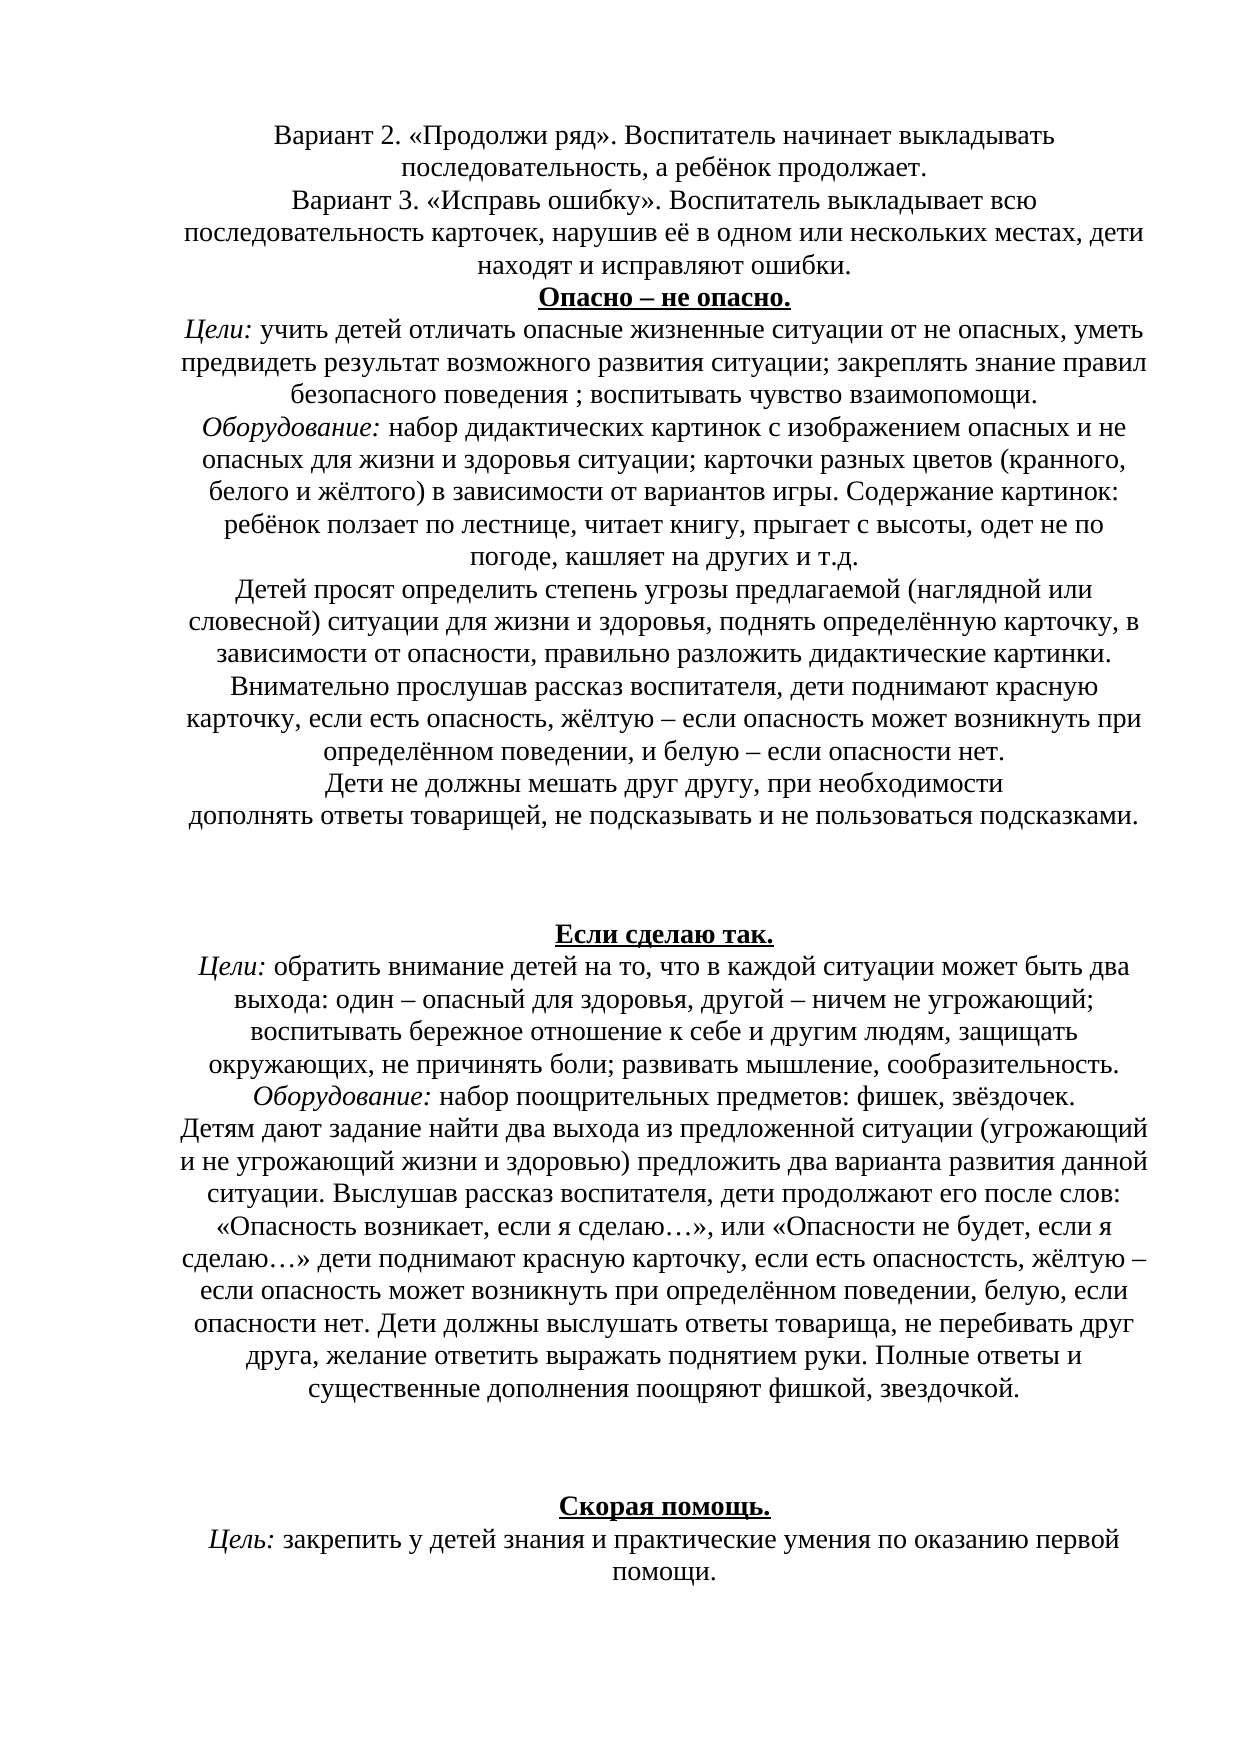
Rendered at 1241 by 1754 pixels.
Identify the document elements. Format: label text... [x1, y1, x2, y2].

text дополнять ответы товарищей, не подсказывать и не пользоваться подсказками. [177, 798, 1152, 831]
text Оборудование: набор дидактических картинок с изображением опасных и не опасных для жизни и здоровья ситуации; карточки разных цветов (кранного, белого и жёлтого) в зависимости от вариантов игры. Содержание картинок: ребёнок ползает по лестнице, читает книгу, прыгает с высоты, одет не по погоде, кашляет на других и т.д. [177, 410, 1152, 572]
text Внимательно прослушав рассказ воспитателя, дети поднимают красную карточку, если есть опасность, жёлтую – если опасность может возникнуть при определённом поведении, и белую – если опасности нет. [177, 669, 1152, 766]
text Детей просят определить степень угрозы предлагаемой (наглядной или словесной) ситуации для жизни и здоровья, поднять определённую карточку, в зависимости от опасности, правильно разложить дидактические картинки. [177, 572, 1152, 669]
text Скорая помощь. [177, 1489, 1152, 1522]
text Оборудование: набор поощрительных предметов: фишек, звёздочек. [177, 1079, 1152, 1111]
text Вариант 2. «Продолжи ряд». Воспитатель начинает выкладывать последовательность, а ребёнок продолжает. [177, 118, 1152, 183]
text Цели: обратить внимание детей на то, что в каждой ситуации может быть два выхода: один – опасный для здоровья, другой – ничем не угрожающий; воспитывать бережное отношение к себе и другим людям, защищать окружающих, не причинять боли; развивать мышление, сообразительность. [177, 949, 1152, 1079]
text Опасно – не опасно. [177, 280, 1152, 312]
text Дети не должны мешать друг другу, при необходимости [177, 766, 1152, 798]
text Если сделаю так. [177, 917, 1152, 949]
text Цель: закрепить у детей знания и практические умения по оказанию первой помощи. [177, 1522, 1152, 1586]
text Детям дают задание найти два выхода из предложенной ситуации (угрожающий и не угрожающий жизни и здоровью) предложить два варианта развития данной ситуации. Выслушав рассказ воспитателя, дети продолжают его после слов: «Опасность возникает, если я сделаю…», или «Опасности не будет, если я сделаю…» дети поднимают красную карточку, если есть опасностсть, жёлтую – если опасность может возникнуть при определённом поведении, белую, если опасности нет. Дети должны выслушать ответы товарища, не перебивать друг друга, желание ответить выражать поднятием руки. Полные ответы и существенные дополнения поощряют фишкой, звездочкой. [177, 1111, 1152, 1403]
text Цели: учить детей отличать опасные жизненные ситуации от не опасных, уметь предвидеть результат возможного развития ситуации; закреплять знание правил безопасного поведения ; воспитывать чувство взаимопомощи. [177, 312, 1152, 410]
text Вариант 3. «Исправь ошибку». Воспитатель выкладывает всю последовательность карточек, нарушив её в одном или нескольких местах, дети находят и исправляют ошибки. [177, 183, 1152, 280]
